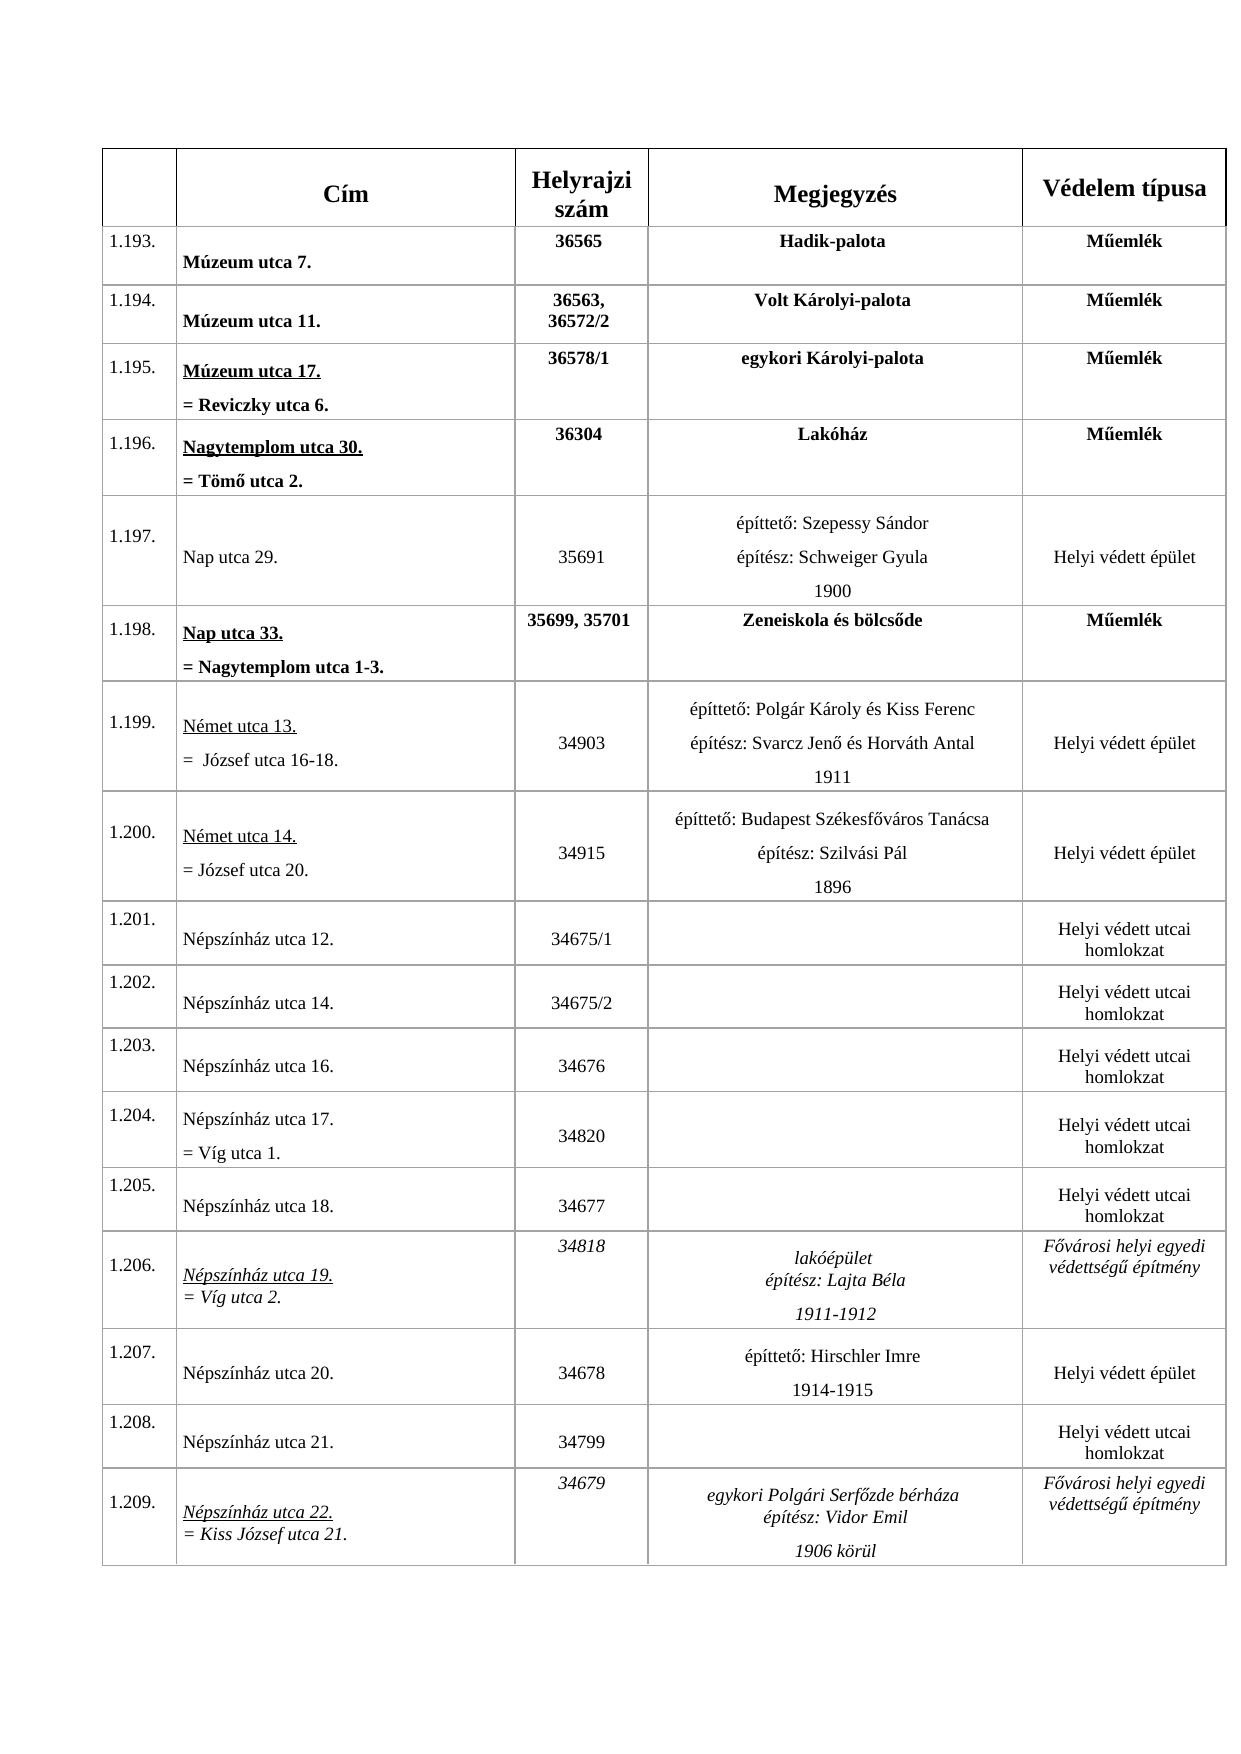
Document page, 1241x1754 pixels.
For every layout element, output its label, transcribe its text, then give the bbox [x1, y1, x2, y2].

table_cell 34677 [516, 1168, 647, 1230]
table_header Védelem típusa [1023, 149, 1225, 226]
table_cell Múzeum utca 11. [177, 286, 514, 343]
table_cell Múzeum utca 7. [177, 227, 514, 284]
table_cell 34903 [516, 682, 647, 790]
table_cell Népszínház utca 17. = Víg utca 1. [177, 1092, 514, 1167]
table_cell 34675/2 [516, 966, 647, 1027]
table_cell [103, 1029, 176, 1091]
table_cell Helyi védett utcai homlokzat [1023, 1029, 1225, 1091]
table_cell Fővárosi helyi egyedi védettségű építmény [1023, 1469, 1225, 1564]
table_cell 34820 [516, 1092, 647, 1167]
table_cell egykori Polgári Serfőzde bérháza építész: Vidor Emil 1906 körül [649, 1469, 1022, 1564]
table_cell Helyi védett épület [1023, 792, 1225, 900]
table_cell [649, 902, 1022, 964]
table_cell lakóépület építész: Lajta Béla 1911-1912 [649, 1232, 1022, 1328]
table_cell 36563, 36572/2 [516, 286, 647, 343]
table_header Helyrajzi szám [516, 149, 648, 226]
table_cell [649, 1168, 1022, 1230]
table_cell [103, 420, 176, 494]
table_cell [103, 286, 176, 343]
table_cell Népszínház utca 16. [177, 1029, 514, 1091]
table_cell 34675/1 [516, 902, 647, 964]
table_cell építtető: Hirschler Imre 1914-1915 [649, 1329, 1022, 1403]
table_cell [103, 792, 176, 900]
table_cell Hadik-palota [649, 227, 1022, 284]
table_cell Népszínház utca 14. [177, 966, 514, 1027]
table_cell Műemlék [1023, 606, 1225, 680]
table_cell [103, 1469, 176, 1564]
table_cell [649, 966, 1022, 1027]
table_cell 36565 [516, 227, 647, 284]
table_cell 34678 [516, 1329, 647, 1403]
table_cell Német utca 14. = József utca 20. [177, 792, 514, 900]
table_cell 36578/1 [516, 344, 647, 418]
table_cell Nap utca 29. [177, 496, 514, 604]
table_cell Népszínház utca 19. = Víg utca 2. [177, 1232, 514, 1328]
table_cell 34915 [516, 792, 647, 900]
table_cell Helyi védett utcai homlokzat [1023, 902, 1225, 964]
table_cell Fővárosi helyi egyedi védettségű építmény [1023, 1232, 1225, 1328]
table_cell [103, 1329, 176, 1403]
table_cell Népszínház utca 21. [177, 1405, 514, 1467]
table_cell Műemlék [1023, 227, 1225, 284]
table_cell 35691 [516, 496, 647, 604]
table_cell Nagytemplom utca 30. = Tömő utca 2. [177, 420, 514, 494]
table_cell [103, 227, 176, 284]
table_cell Népszínház utca 18. [177, 1168, 514, 1230]
table_cell Műemlék [1023, 344, 1225, 418]
table_cell [103, 1168, 176, 1230]
table_cell [103, 966, 176, 1027]
table_cell Volt Károlyi-palota [649, 286, 1022, 343]
table_cell Helyi védett utcai homlokzat [1023, 1405, 1225, 1467]
table_cell Műemlék [1023, 420, 1225, 494]
table_cell építtető: Szepessy Sándor építész: Schweiger Gyula 1900 [649, 496, 1022, 604]
table_header Cím [177, 149, 515, 226]
table_cell 34679 [516, 1469, 647, 1564]
table_cell építtető: Budapest Székesfőváros Tanácsa építész: Szilvási Pál 1896 [649, 792, 1022, 900]
table_cell Helyi védett épület [1023, 496, 1225, 604]
table_cell Német utca 13. = József utca 16-18. [177, 682, 514, 790]
table_cell egykori Károlyi-palota [649, 344, 1022, 418]
table_cell Népszínház utca 12. [177, 902, 514, 964]
table_cell Helyi védett épület [1023, 1329, 1225, 1403]
table_cell 34676 [516, 1029, 647, 1091]
table_cell Múzeum utca 17. = Reviczky utca 6. [177, 344, 514, 418]
table_cell Lakóház [649, 420, 1022, 494]
table_cell Nap utca 33. = Nagytemplom utca 1-3. [177, 606, 514, 680]
table_cell 36304 [516, 420, 647, 494]
table_cell [103, 606, 176, 680]
table_cell [649, 1029, 1022, 1091]
table_cell 34799 [516, 1405, 647, 1467]
table_cell Műemlék [1023, 286, 1225, 343]
table_cell Helyi védett utcai homlokzat [1023, 1168, 1225, 1230]
table_cell [103, 496, 176, 604]
table_cell Helyi védett épület [1023, 682, 1225, 790]
table_header Megjegyzés [649, 149, 1022, 226]
table_cell [103, 1232, 176, 1328]
table_cell építtető: Polgár Károly és Kiss Ferenc építész: Svarcz Jenő és Horváth Antal 1911 [649, 682, 1022, 790]
table_cell [649, 1405, 1022, 1467]
table_cell Helyi védett utcai homlokzat [1023, 966, 1225, 1027]
table_cell Helyi védett utcai homlokzat [1023, 1092, 1225, 1167]
table_cell [103, 902, 176, 964]
table_cell [649, 1092, 1022, 1167]
table_cell 34818 [516, 1232, 647, 1328]
table_cell [103, 682, 176, 790]
table_cell [103, 1092, 176, 1167]
table_cell 35699, 35701 [516, 606, 647, 680]
table_cell Zeneiskola és bölcsőde [649, 606, 1022, 680]
table_cell [103, 344, 176, 418]
table_cell [103, 1405, 176, 1467]
table_cell Népszínház utca 20. [177, 1329, 514, 1403]
table_cell Népszínház utca 22. = Kiss József utca 21. [177, 1469, 514, 1564]
table_header [103, 149, 176, 226]
